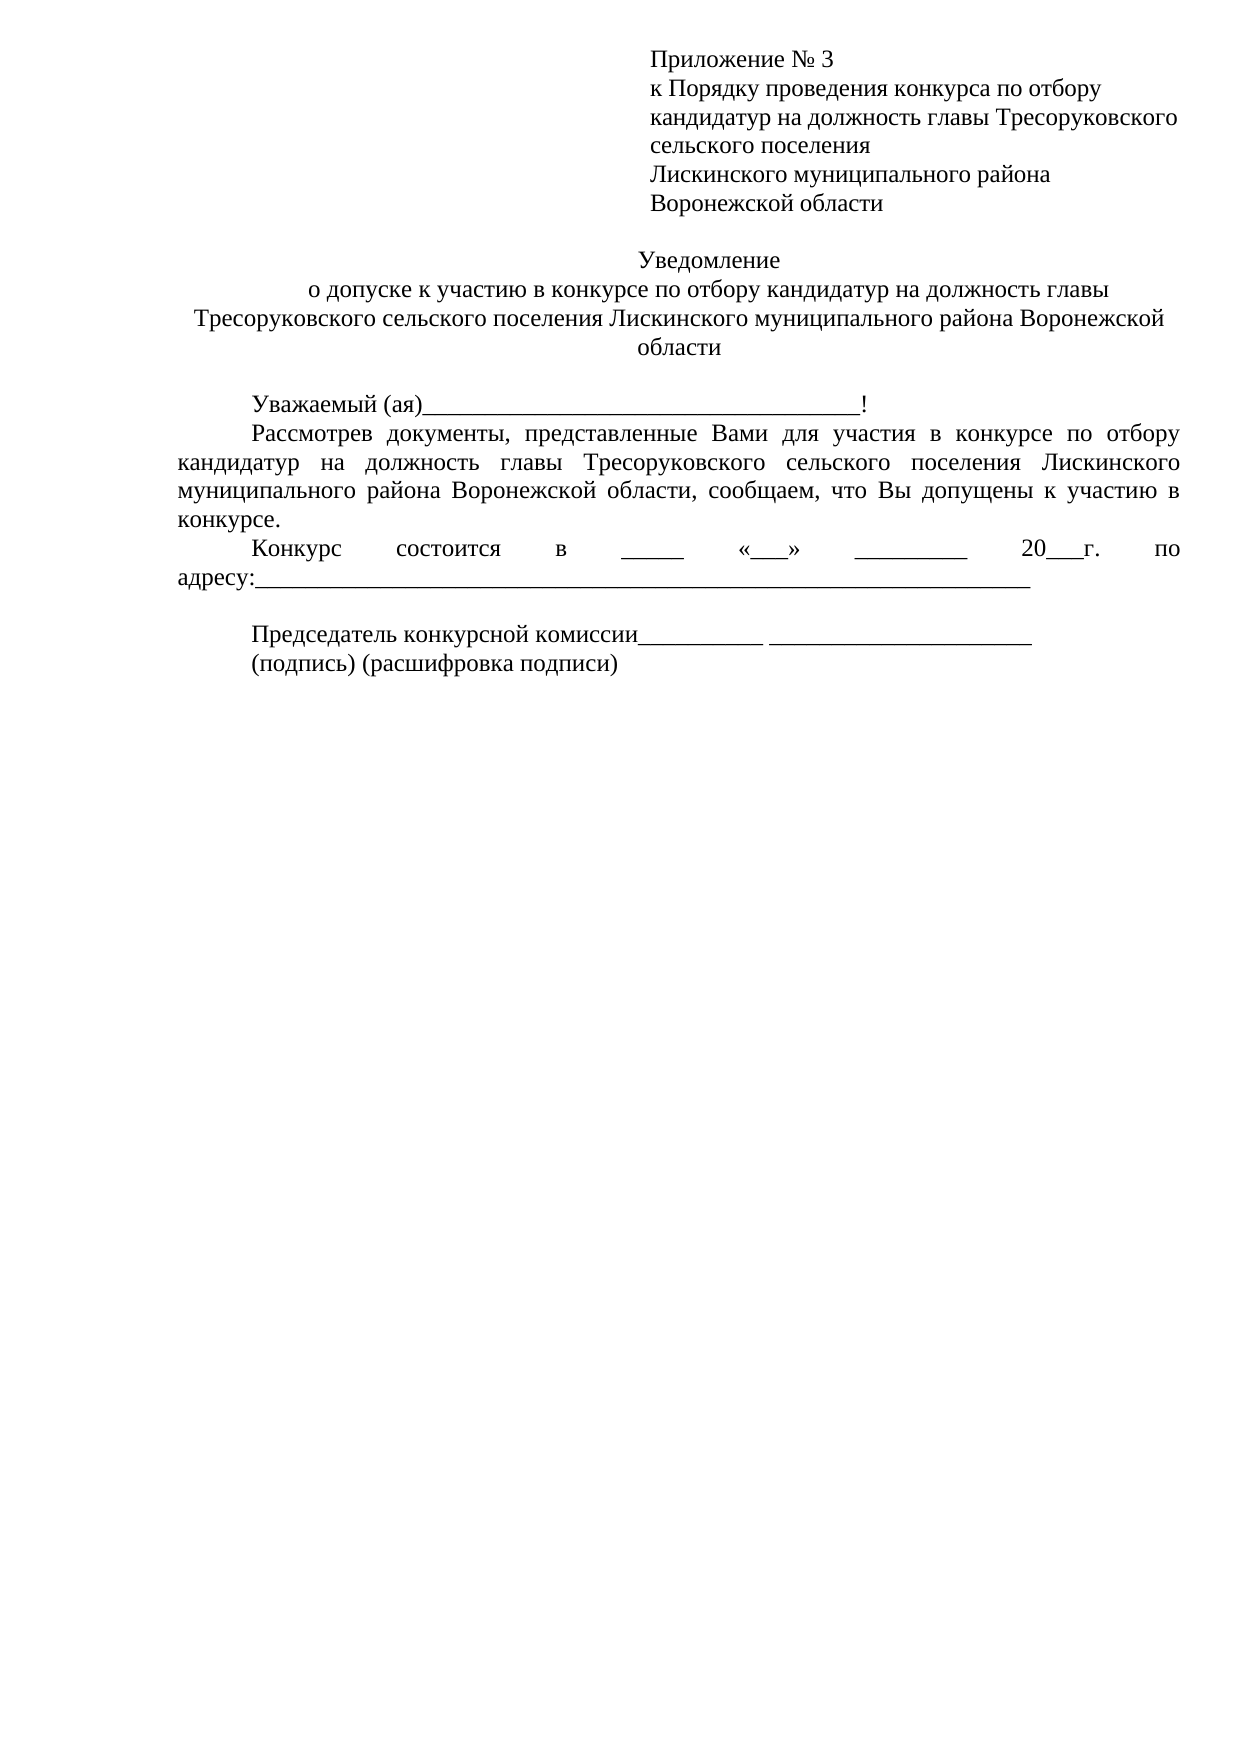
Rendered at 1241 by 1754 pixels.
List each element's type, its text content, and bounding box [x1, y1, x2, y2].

text Председатель конкурсной комиссии__________ _____________________ [177, 619, 1181, 648]
text Приложение № 3 [650, 44, 1181, 73]
text Уважаемый (ая)___________________________________! [177, 389, 1181, 418]
text к Порядку проведения конкурса по отбору кандидатур на должность главы Тресоруковского сельского поселения [650, 73, 1181, 159]
text Лискинского муниципального района [650, 159, 1181, 188]
text Уведомление [177, 246, 1181, 274]
text Воронежской области [650, 188, 1181, 217]
text (подпись) (расшифровка подписи) [177, 648, 1181, 677]
text Конкурс состоится в _____ «___» _________ 20___г. по адресу:______________________________________________________________ [177, 533, 1181, 591]
text о допуске к участию в конкурсе по отбору кандидатур на должность главы Тресоруковского сельского поселения Лискинского муниципального района Воронежской области [177, 274, 1181, 361]
text Рассмотрев документы, представленные Вами для участия в конкурсе по отбору кандидатур на должность главы Тресоруковского сельского поселения Лискинского муниципального района Воронежской области, сообщаем, что Вы допущены к участию в конкурсе. [177, 418, 1181, 533]
